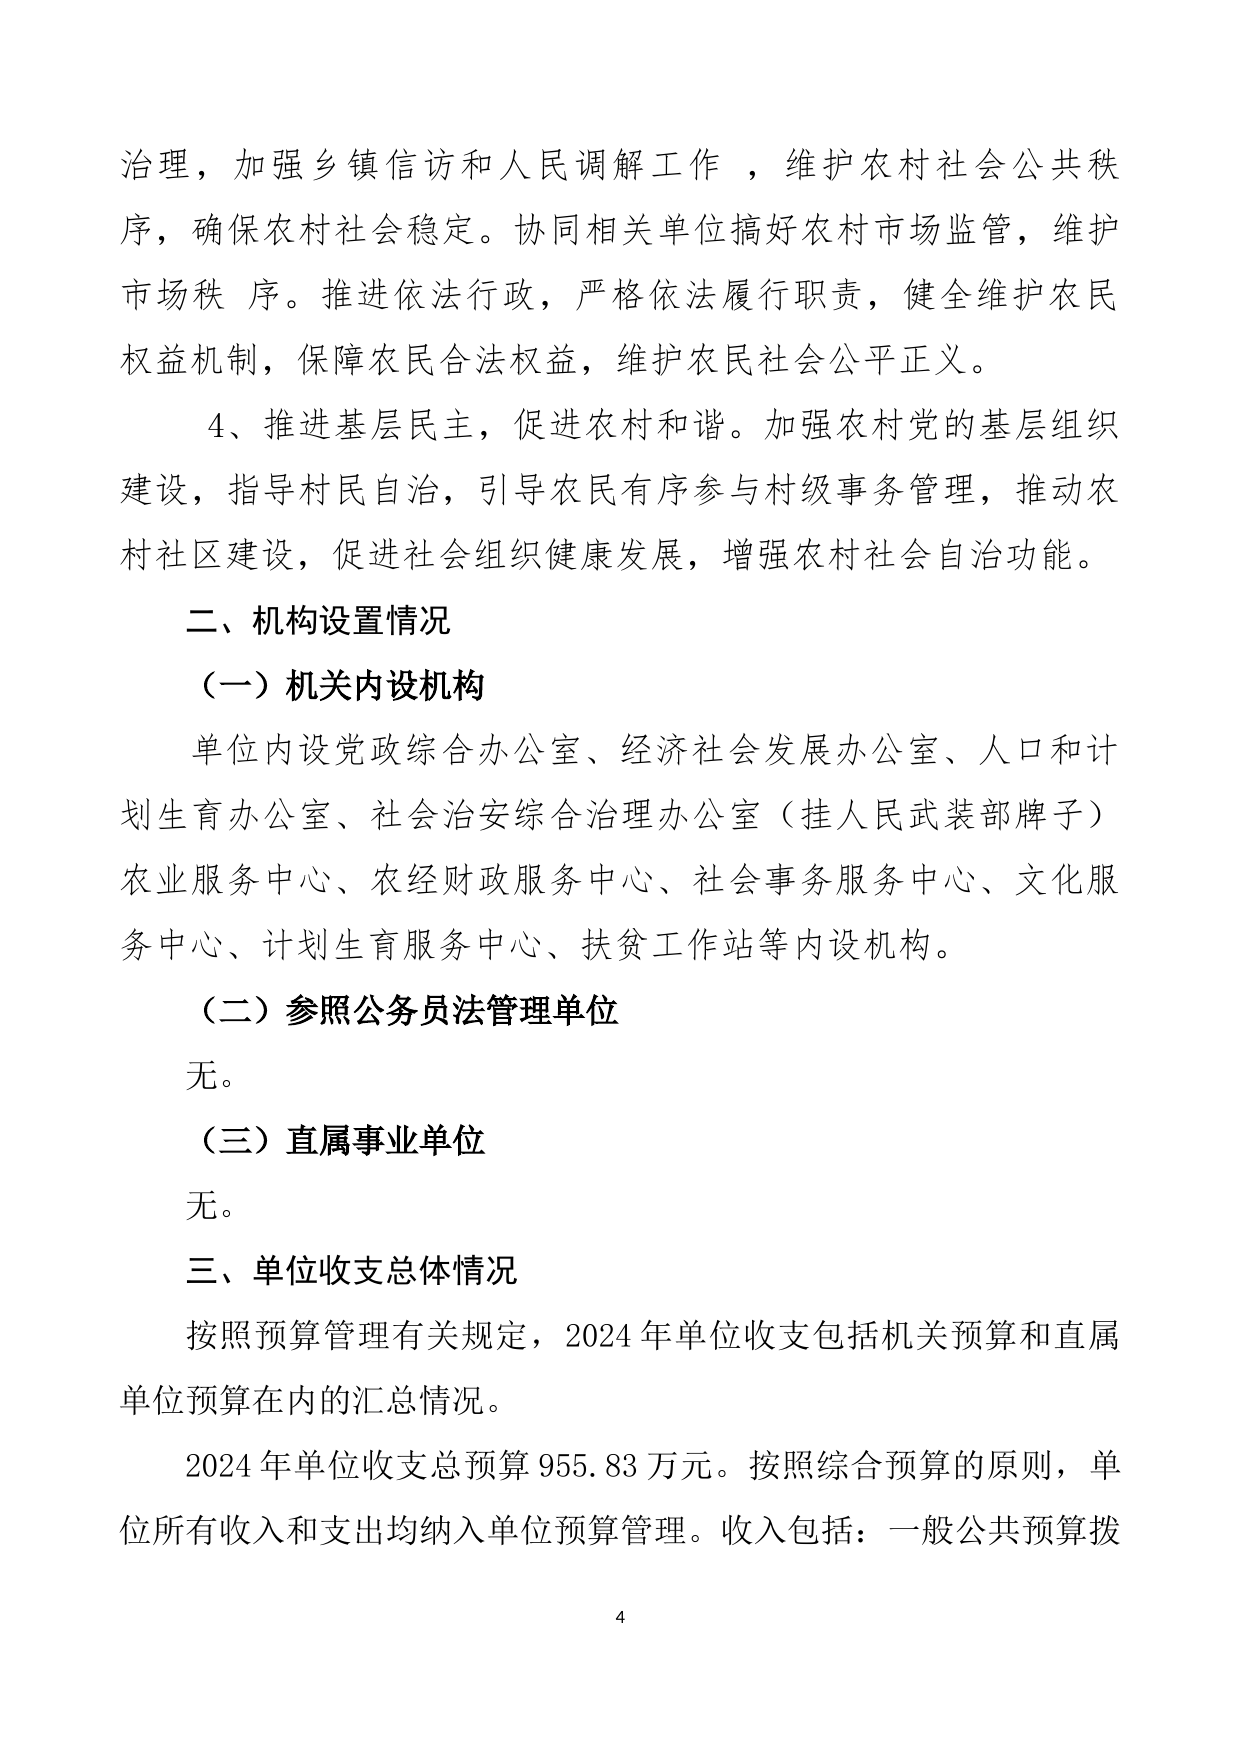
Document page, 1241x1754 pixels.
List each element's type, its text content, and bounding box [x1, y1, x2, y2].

text 二、机构设置情况 [118, 585, 1122, 650]
text 三、单位收支总体情况 [118, 1235, 1122, 1300]
text （一）机关内设机构 [118, 650, 1122, 715]
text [118, 1430, 1122, 1560]
text 无。 [118, 1040, 1122, 1105]
text （二）参照公务员法管理单位 [118, 975, 1122, 1040]
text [118, 130, 1122, 390]
text 按照预算管理有关规定，2024年单位收支包括机关预算和直属单位预算在内的汇总情况。 [118, 1300, 1122, 1430]
text 4、推进基层民主，促进农村和谐。加强农村党的基层组织建设，指导村民自治，引导农民有序参与村级事务管理，推动农村社区建设，促进社会组织健康发展，增强农村社会自治功能。 [118, 390, 1122, 585]
text 单位内设党政综合办公室、经济社会发展办公室、人口和计划生育办公室、社会治安综合治理办公室（挂人民武装部牌子）、农业服务中心、农经财政服务中心、社会事务服务中心、文化服务中心、计划生育服务中心、扶贫工作站等内设机构。 [118, 715, 1122, 975]
text （三）直属事业单位 [118, 1105, 1122, 1170]
text 无。 [118, 1170, 1122, 1235]
